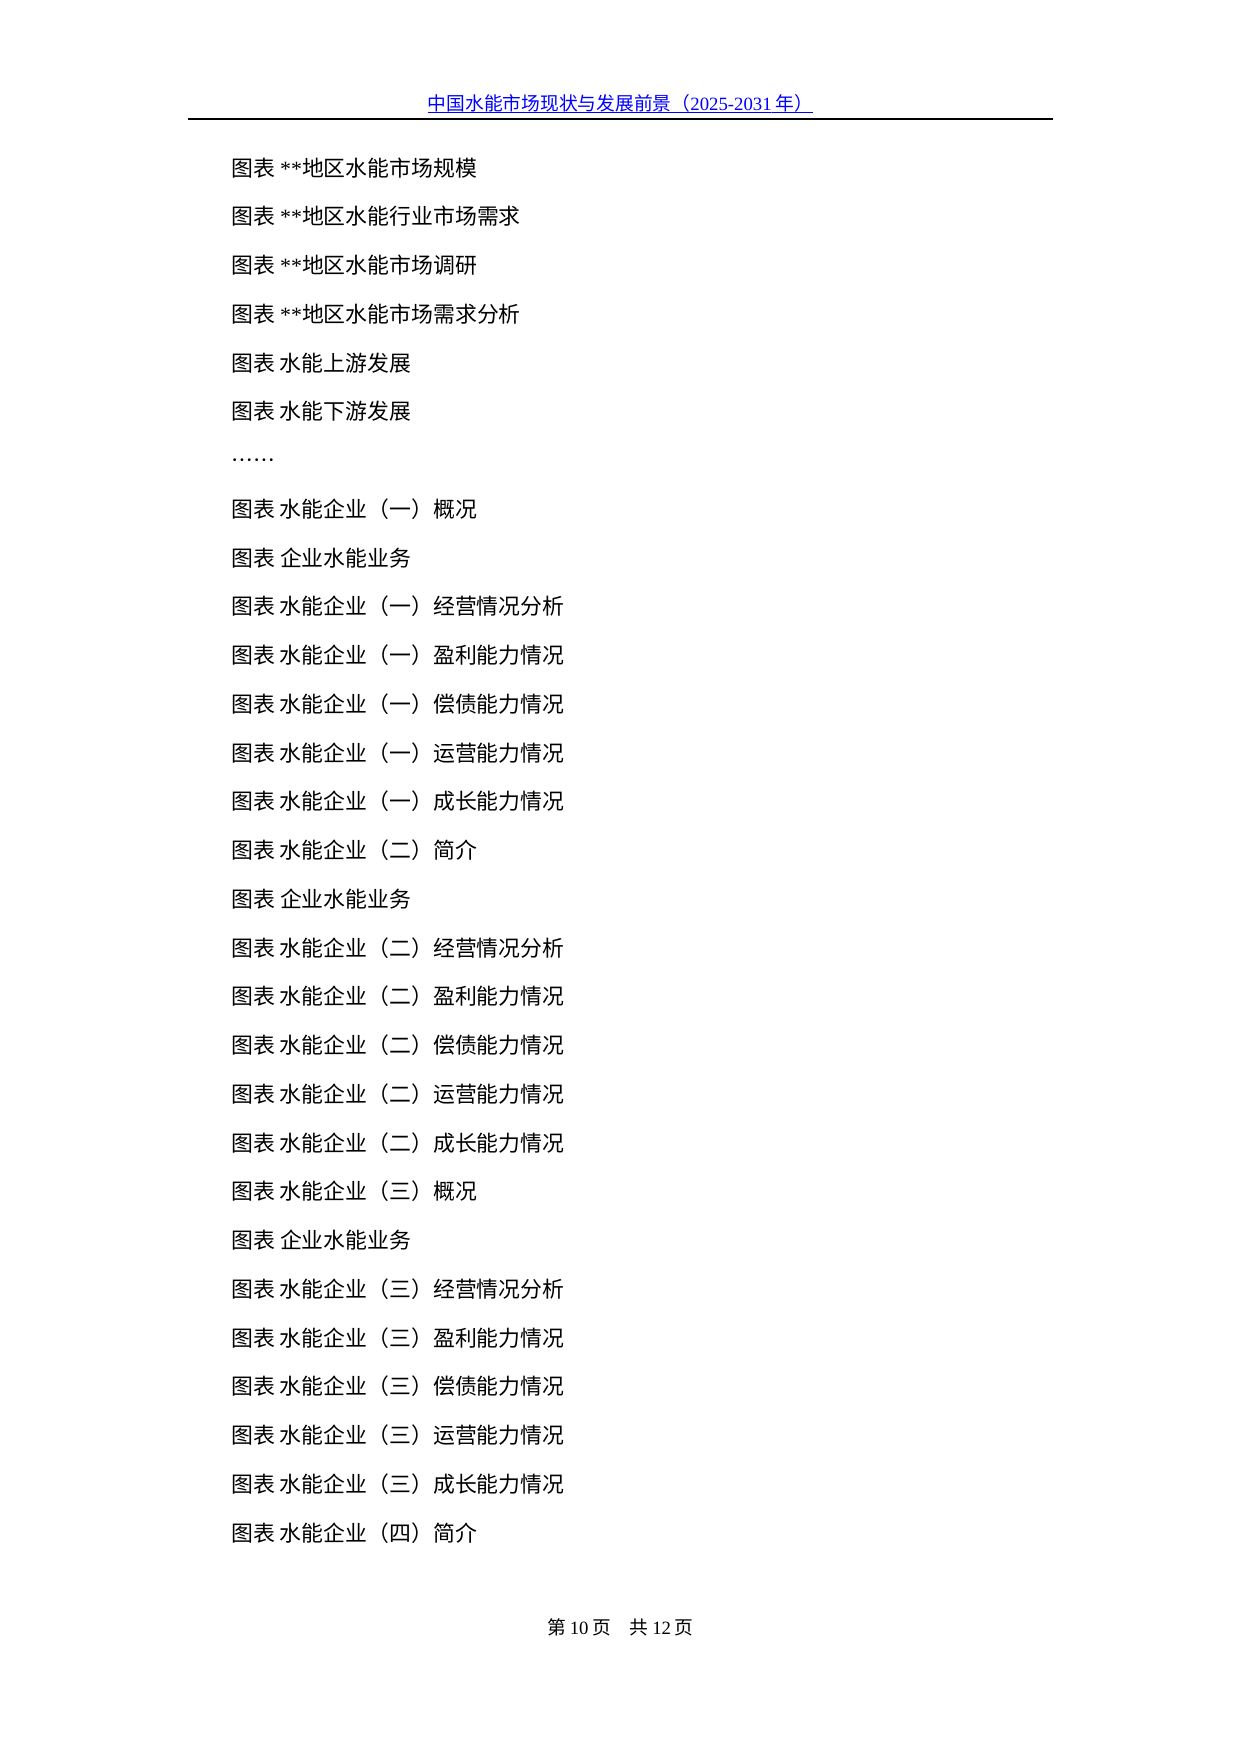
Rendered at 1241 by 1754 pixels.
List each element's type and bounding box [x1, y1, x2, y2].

text [187, 150, 1053, 1548]
